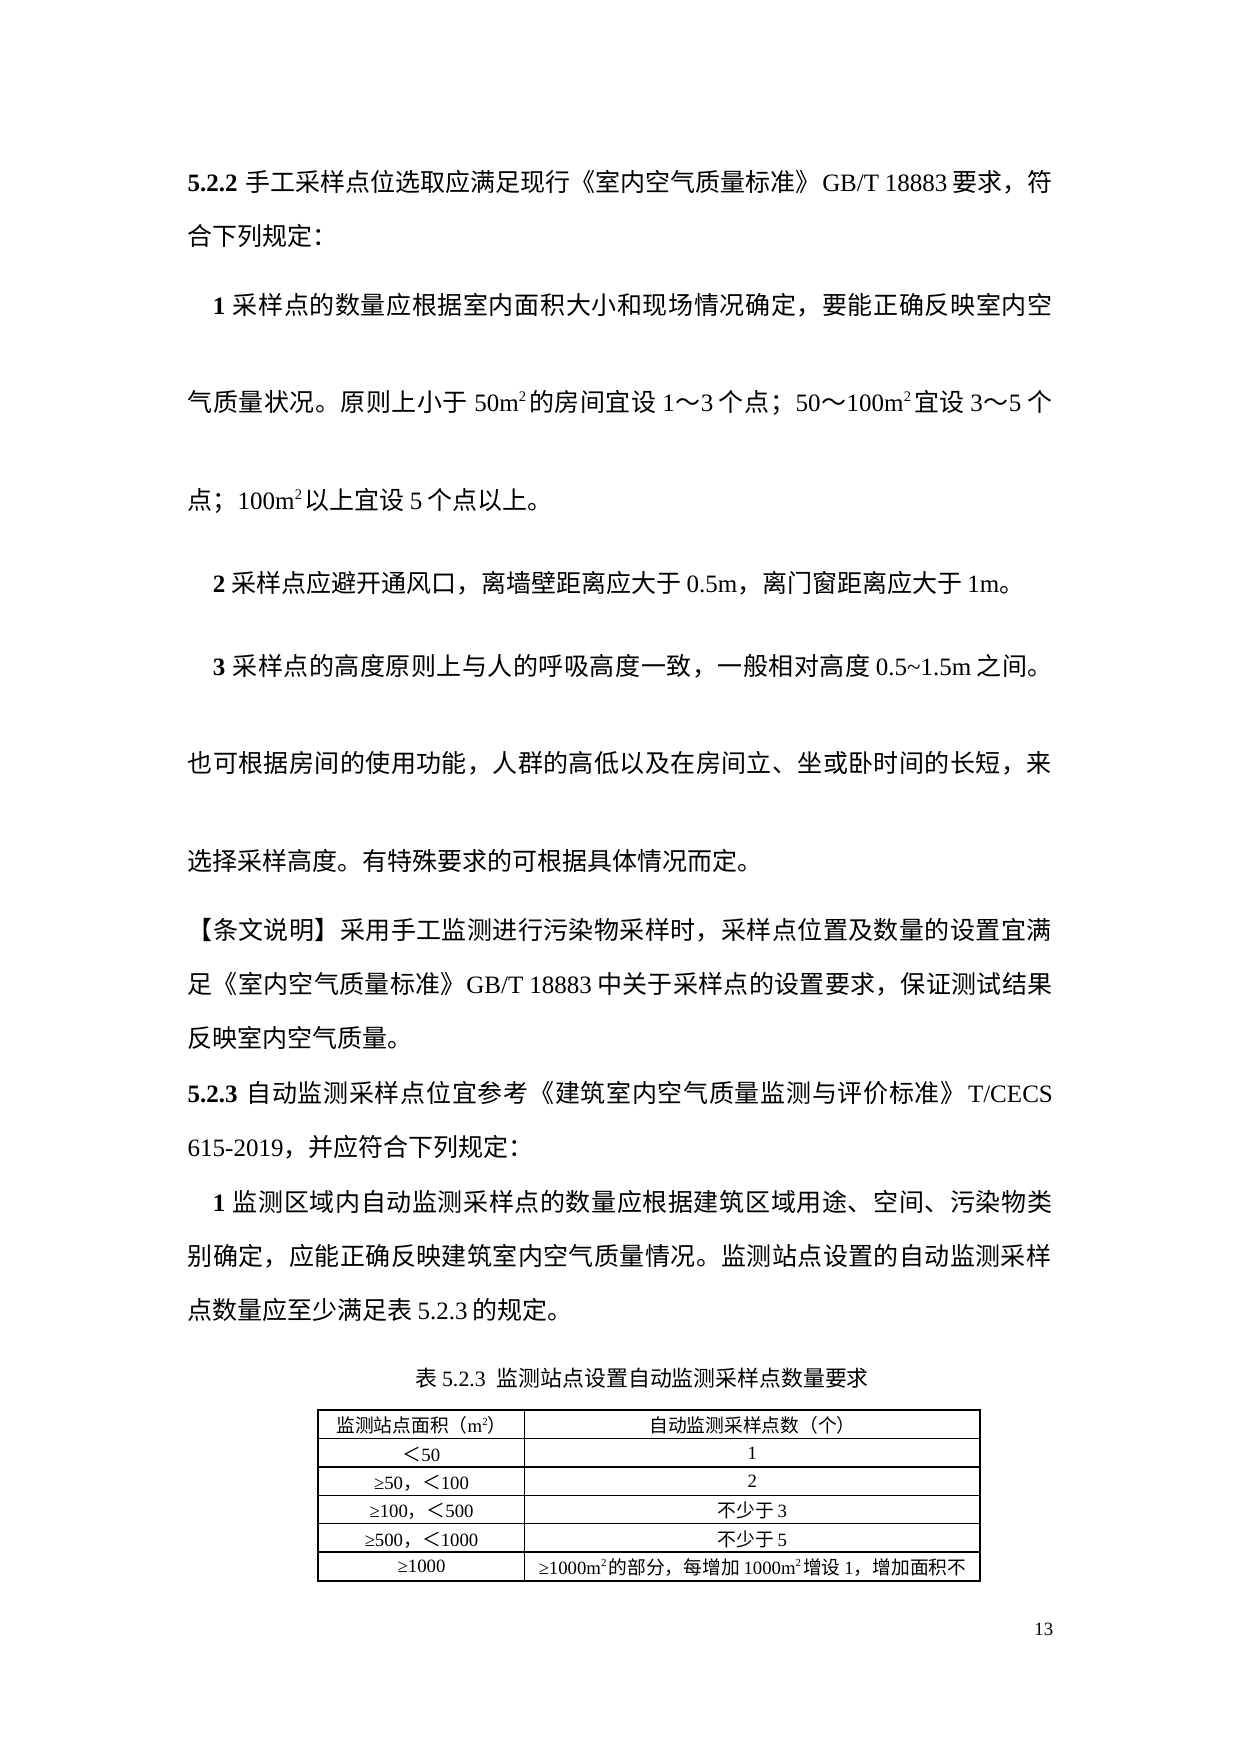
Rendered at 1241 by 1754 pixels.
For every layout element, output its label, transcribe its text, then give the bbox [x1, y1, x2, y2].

text 1 采样点的数量应根据室内面积大小和现场情况确定，要能正确反映室内空气质量状况。原则上小于50m2的房间宜设1～3个点；50～100m2宜设3～5个点；100m2以上宜设5个点以上。 [187, 271, 1053, 531]
text 表5.2.3 监测站点设置自动监测采样点数量要求 [187, 1361, 1053, 1393]
table_cell ＜50 [319, 1439, 524, 1466]
table_cell ≥100，＜500 [319, 1496, 524, 1523]
text 3 采样点的高度原则上与人的呼吸高度一致，一般相对高度0.5~1.5m之间。也可根据房间的使用功能，人群的高低以及在房间立、坐或卧时间的长短，来选择采样高度。有特殊要求的可根据具体情况而定。 [187, 632, 1053, 892]
text 5.2.2 手工采样点位选取应满足现行《室内空气质量标准》GB/T 18883要求，符合下列规定： [187, 162, 1053, 253]
table_cell 不少于5 [525, 1524, 979, 1551]
table_cell 1 [525, 1439, 979, 1466]
table_cell 不少于3 [525, 1496, 979, 1523]
table_header 监测站点面积（m2） [319, 1411, 524, 1438]
table_cell ≥1000 [319, 1553, 524, 1580]
table_cell 2 [525, 1468, 979, 1495]
text 2 采样点应避开通风口，离墙壁距离应大于0.5m，离门窗距离应大于1m。 [187, 549, 1053, 614]
table_cell ≥500，＜1000 [319, 1524, 524, 1551]
table_header 自动监测采样点数（个） [525, 1411, 979, 1438]
text 1 监测区域内自动监测采样点的数量应根据建筑区域用途、空间、污染物类别确定，应能正确反映建筑室内空气质量情况。监测站点设置的自动监测采样点数量应至少满足表5.2.3的规定。 [187, 1182, 1053, 1327]
text 【条文说明】采用手工监测进行污染物采样时，采样点位置及数量的设置宜满足《室内空气质量标准》GB/T 18883中关于采样点的设置要求，保证测试结果反映室内空气质量。 [187, 910, 1053, 1055]
table_cell ≥50，＜100 [319, 1468, 524, 1495]
text 5.2.3 自动监测采样点位宜参考《建筑室内空气质量监测与评价标准》T/CECS 615-2019，并应符合下列规定： [187, 1073, 1053, 1164]
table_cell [525, 1553, 979, 1580]
